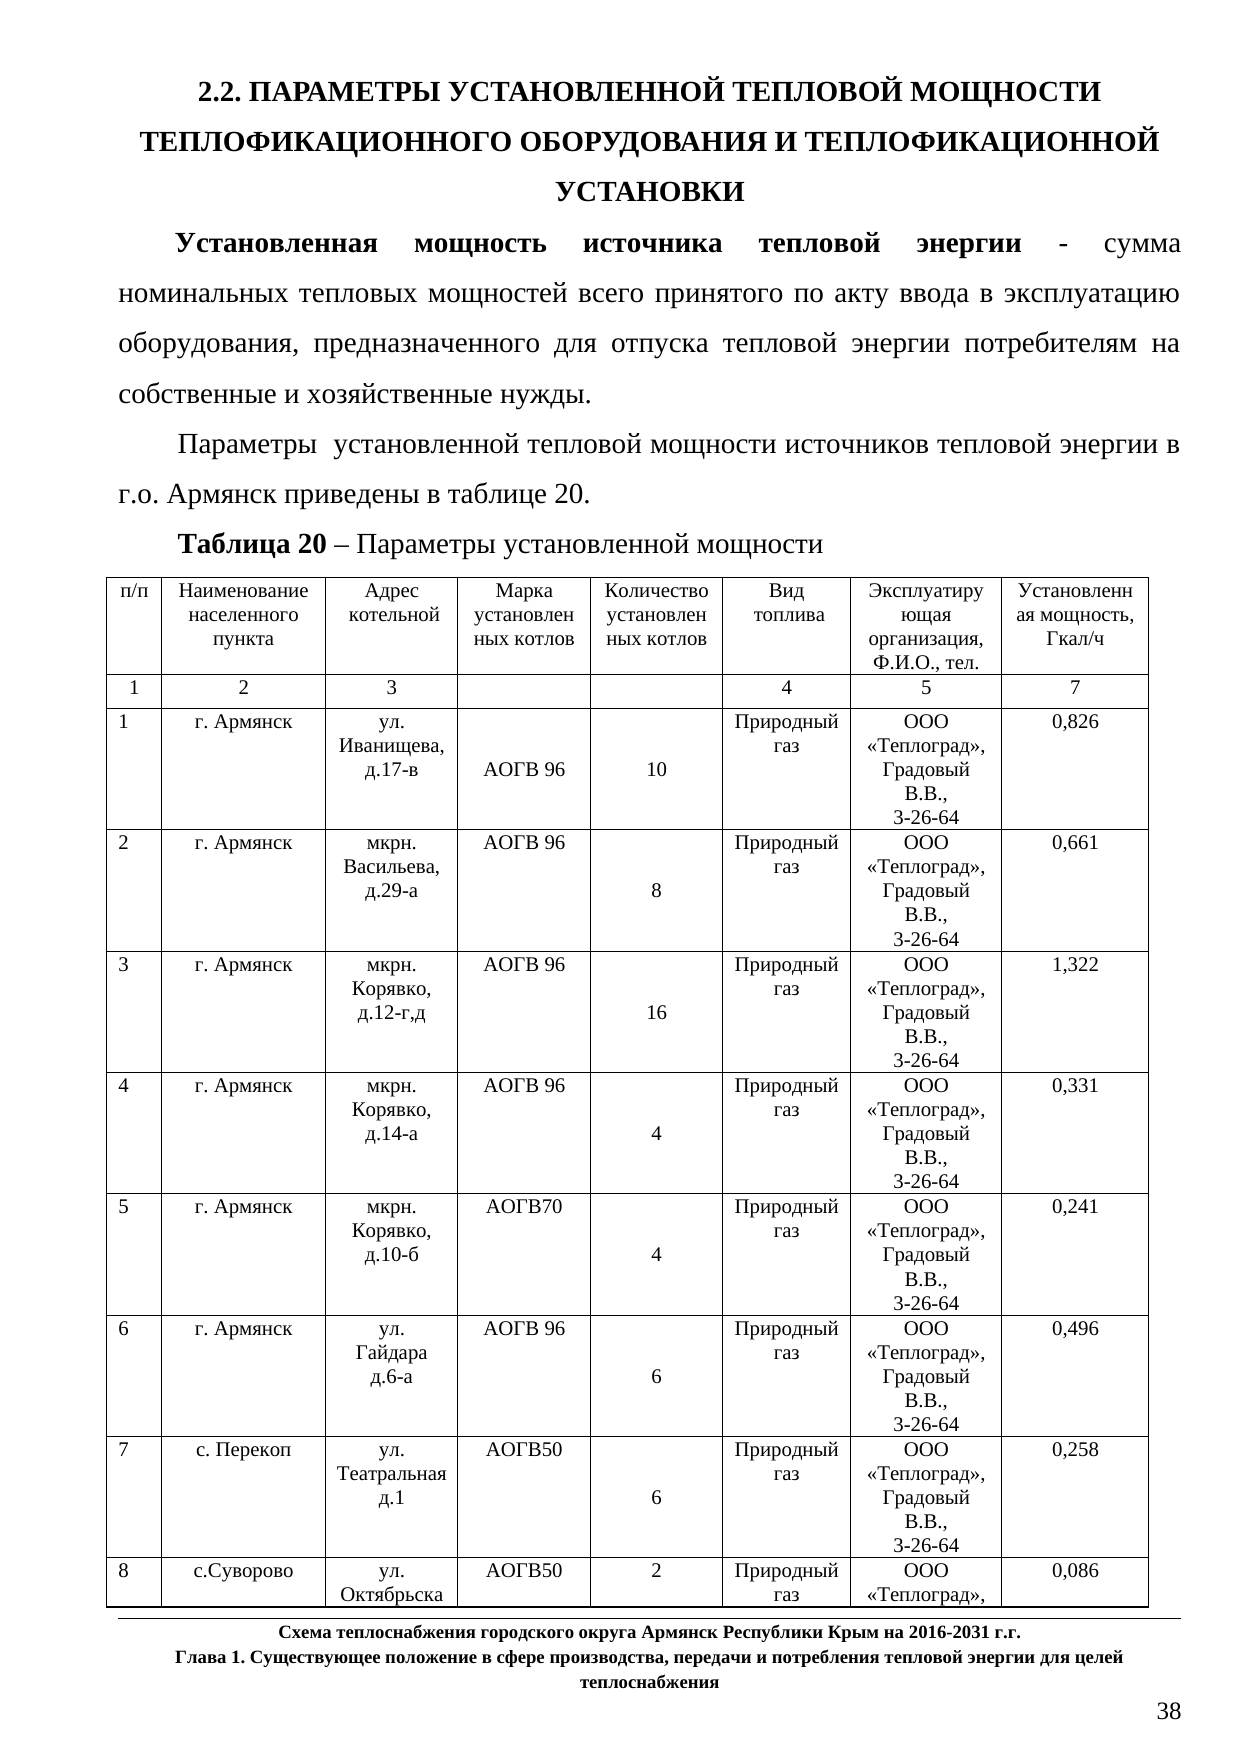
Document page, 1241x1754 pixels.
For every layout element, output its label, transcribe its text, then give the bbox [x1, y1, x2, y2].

table_cell 1,322 [1002, 952, 1148, 1072]
table_cell ООО «Теплоград», Градовый В.В., 3-26-64 [851, 1437, 1001, 1557]
table_cell с.Суворово [162, 1558, 325, 1606]
table_cell ООО «Теплоград», Градовый В.В., 3-26-64 [851, 1194, 1001, 1314]
table_cell 5 [107, 1194, 161, 1314]
table_cell 6 [591, 1316, 722, 1436]
table_header Количество установленных котлов [591, 578, 722, 674]
table_cell 0,086 [1002, 1558, 1148, 1606]
table_cell 7 [1002, 675, 1148, 708]
table_cell АОГВ50 [458, 1558, 590, 1606]
table_cell АОГВ 96 [458, 952, 590, 1072]
table_cell АОГВ 96 [458, 709, 590, 829]
table_cell мкрн. Васильева, д.29-а [326, 830, 457, 951]
table_cell [458, 675, 590, 708]
table_cell 2 [162, 675, 325, 708]
table_cell мкрн. Корявко, д.12-г,д [326, 952, 457, 1072]
table_header п/п [107, 578, 161, 674]
table_cell 6 [107, 1316, 161, 1436]
table_cell 7 [107, 1437, 161, 1557]
table_header Эксплуатирующая организация, Ф.И.О., тел. [851, 578, 1001, 674]
table_cell г. Армянск [162, 709, 325, 829]
table_cell мкрн. Корявко, д.14-а [326, 1073, 457, 1193]
table_cell мкрн. Корявко, д.10-б [326, 1194, 457, 1314]
table_cell 1 [107, 675, 161, 708]
table_cell 0,826 [1002, 709, 1148, 829]
table_cell АОГВ 96 [458, 830, 590, 951]
table_cell Природный газ [723, 1316, 850, 1436]
table_cell ООО «Теплоград», Градовый В.В., 3-26-64 [851, 830, 1001, 951]
table_cell Природный газ [723, 1558, 850, 1606]
table_cell 0,496 [1002, 1316, 1148, 1436]
table_cell 8 [107, 1558, 161, 1606]
table_cell ул. Гайдара д.6-а [326, 1316, 457, 1436]
table_cell ООО «Теплоград», Градовый В.В., 3-26-64 [851, 1558, 1001, 1606]
table_header Наименование населенного пункта [162, 578, 325, 674]
table_cell АОГВ70 [458, 1194, 590, 1314]
table_cell Природный газ [723, 830, 850, 951]
table_header Установленная мощность, Гкал/ч [1002, 578, 1148, 674]
table_cell 1 [107, 709, 161, 829]
table_cell ООО «Теплоград», Градовый В.В., 3-26-64 [851, 952, 1001, 1072]
table_cell 10 [591, 709, 722, 829]
table_cell Природный газ [723, 1437, 850, 1557]
table_cell 0,331 [1002, 1073, 1148, 1193]
table_cell 4 [591, 1194, 722, 1314]
table_cell АОГВ 96 [458, 1316, 590, 1436]
table_cell 16 [591, 952, 722, 1072]
table_cell ул. Октябрьская д.45-а [326, 1558, 457, 1606]
table_cell г. Армянск [162, 1073, 325, 1193]
table_cell 8 [591, 830, 722, 951]
table_cell 0,661 [1002, 830, 1148, 951]
table_cell Природный газ [723, 1073, 850, 1193]
table_cell Природный газ [723, 709, 850, 829]
table_cell ООО «Теплоград», Градовый В.В., 3-26-64 [851, 709, 1001, 829]
table_cell 4 [591, 1073, 722, 1193]
table_cell АОГВ50 [458, 1437, 590, 1557]
table_cell 6 [591, 1437, 722, 1557]
table_cell г. Армянск [162, 830, 325, 951]
table_cell ул. Иванищева, д.17-в [326, 709, 457, 829]
text Установленная мощность источника тепловой энергии - сумма номинальных тепловых мощностей всего принятого по акту ввода в эксплуатацию оборудования, предназначенного для отпуска тепловой энергии потребителям на собственные и хозяйственные нужды. [118, 225, 1181, 409]
table_header Марка установленных котлов [458, 578, 590, 674]
table_cell ООО «Теплоград», Градовый В.В., 3-26-64 [851, 1316, 1001, 1436]
table_cell ООО «Теплоград», Градовый В.В., 3-26-64 [851, 1073, 1001, 1193]
table_cell г. Армянск [162, 1194, 325, 1314]
table_cell ул. Театральная д.1 [326, 1437, 457, 1557]
text 2.2. Параметры установленной тепловой мощности теплофикационного оборудования и теплофикационной установки [118, 74, 1181, 208]
table_header Вид топлива [723, 578, 850, 674]
table_cell 4 [107, 1073, 161, 1193]
table_cell Природный газ [723, 1194, 850, 1314]
table_cell 4 [723, 675, 850, 708]
table_cell 0,258 [1002, 1437, 1148, 1557]
table_cell Природный газ [723, 952, 850, 1072]
table_header Адрес котельной [326, 578, 457, 674]
table_cell 3 [107, 952, 161, 1072]
table_cell 0,241 [1002, 1194, 1148, 1314]
table_cell с. Перекоп [162, 1437, 325, 1557]
table_cell 3 [326, 675, 457, 708]
text Таблица 20 – Параметры установленной мощности [118, 527, 1181, 560]
table_cell 2 [107, 830, 161, 951]
table_cell [591, 675, 722, 708]
table_cell 2 [591, 1558, 722, 1606]
table_cell г. Армянск [162, 952, 325, 1072]
table_cell АОГВ 96 [458, 1073, 590, 1193]
table_cell г. Армянск [162, 1316, 325, 1436]
text Параметры установленной тепловой мощности источников тепловой энергии в г.о. Армянск приведены в таблице 20. [118, 426, 1181, 510]
table_cell 5 [851, 675, 1001, 708]
